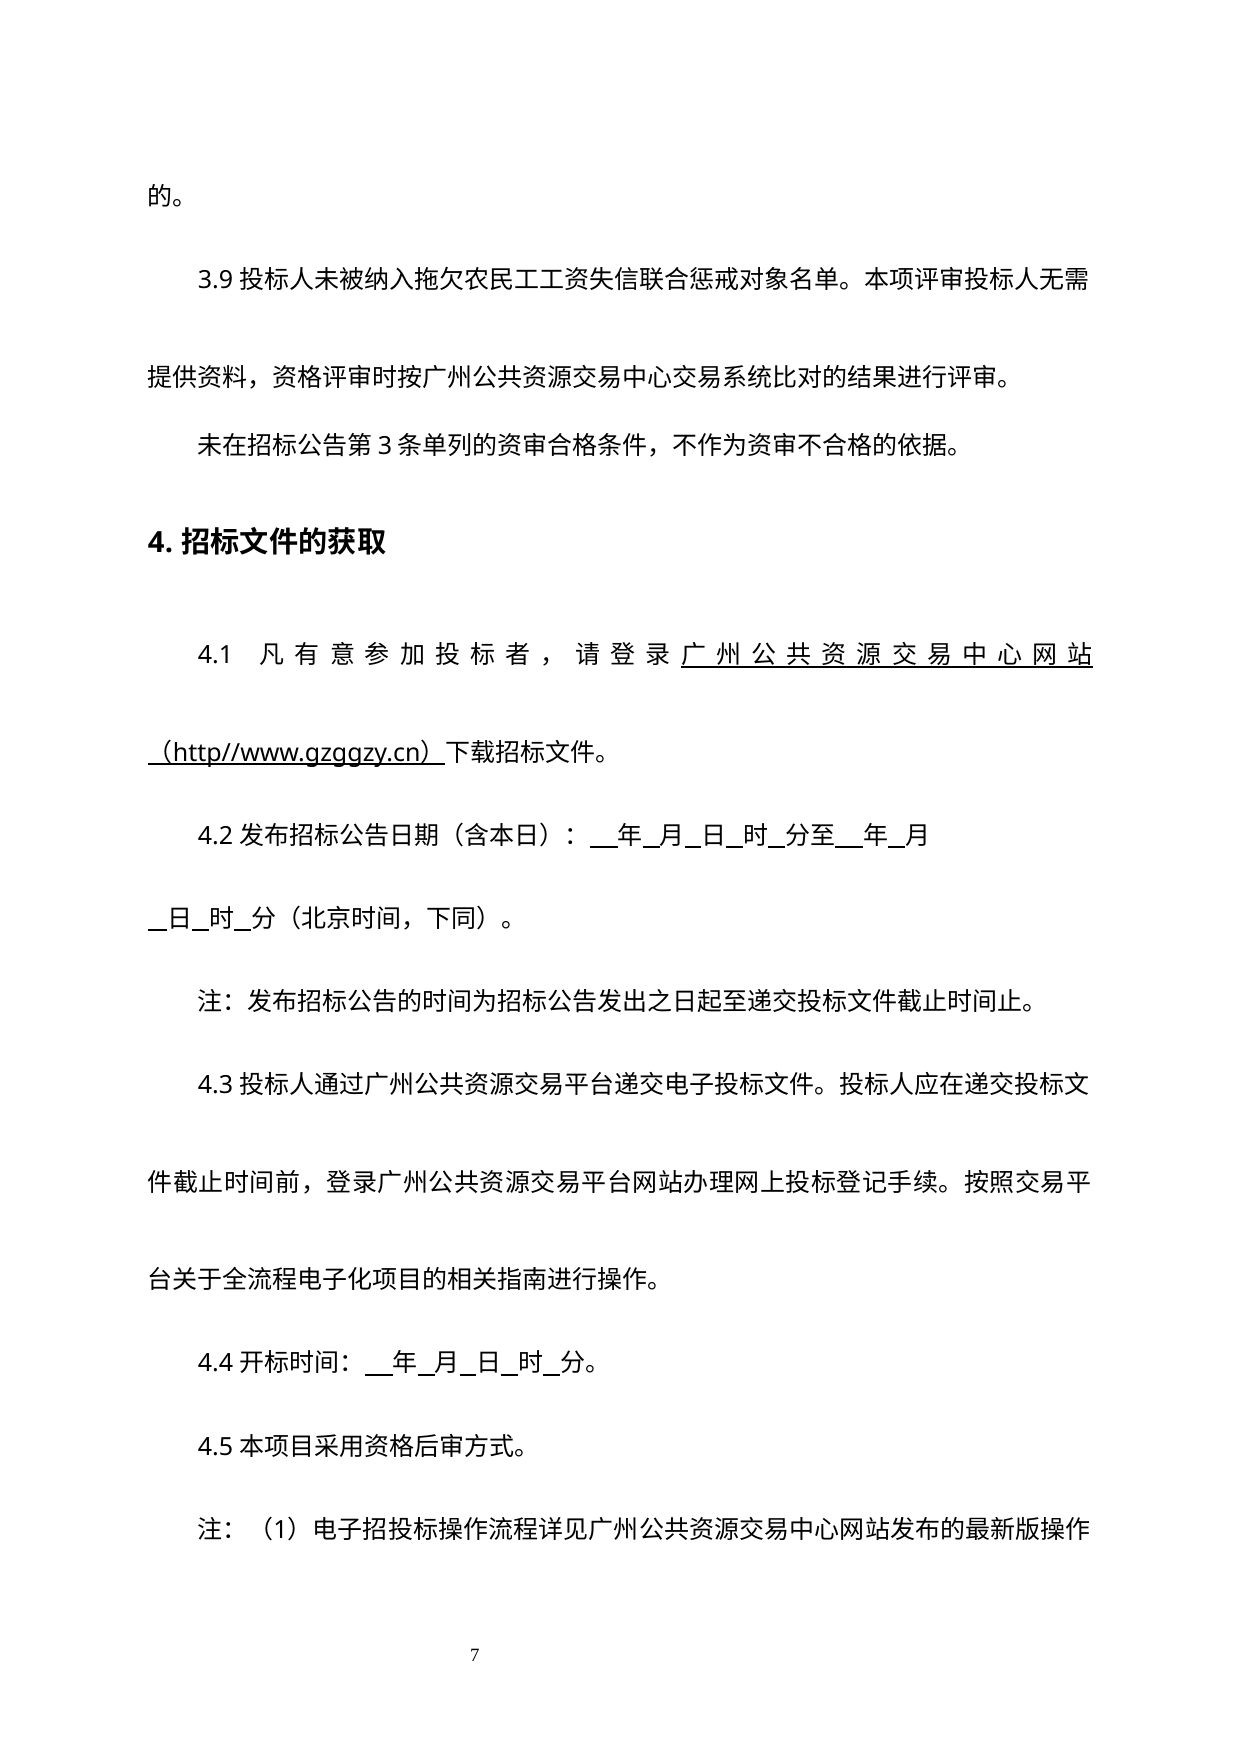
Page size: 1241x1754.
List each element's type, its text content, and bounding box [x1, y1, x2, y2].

text 4.1 凡有意参加投标者，请登录广州公共资源交易中心网站（http//www.gzggzy.cn）下载招标文件。 [148, 620, 1093, 783]
text 4.5 本项目采用资格后审方式。 [148, 1412, 1093, 1477]
text 日 时 分（北京时间，下同）。 [148, 884, 1093, 949]
text 4.2 发布招标公告日期（含本日）： 年 月 日 时 分至 年 月 [148, 801, 1093, 866]
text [148, 162, 1093, 227]
text 4.3 投标人通过广州公共资源交易平台递交电子投标文件。投标人应在递交投标文件截止时间前，登录广州公共资源交易平台网站办理网上投标登记手续。按照交易平台关于全流程电子化项目的相关指南进行操作。 [148, 1050, 1093, 1310]
text 注：发布招标公告的时间为招标公告发出之日起至递交投标文件截止时间止。 [148, 967, 1093, 1032]
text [148, 1495, 1093, 1560]
text 3.9 投标人未被纳入拖欠农民工工资失信联合惩戒对象名单。本项评审投标人无需提供资料，资格评审时按广州公共资源交易中心交易系统比对的结果进行评审。 [148, 245, 1093, 408]
text 未在招标公告第3条单列的资审合格条件，不作为资审不合格的依据。 [148, 426, 1093, 462]
subtitle 4. 招标文件的获取 [148, 507, 1093, 572]
text 4.4 开标时间： 年 月 日 时 分。 [148, 1328, 1093, 1393]
